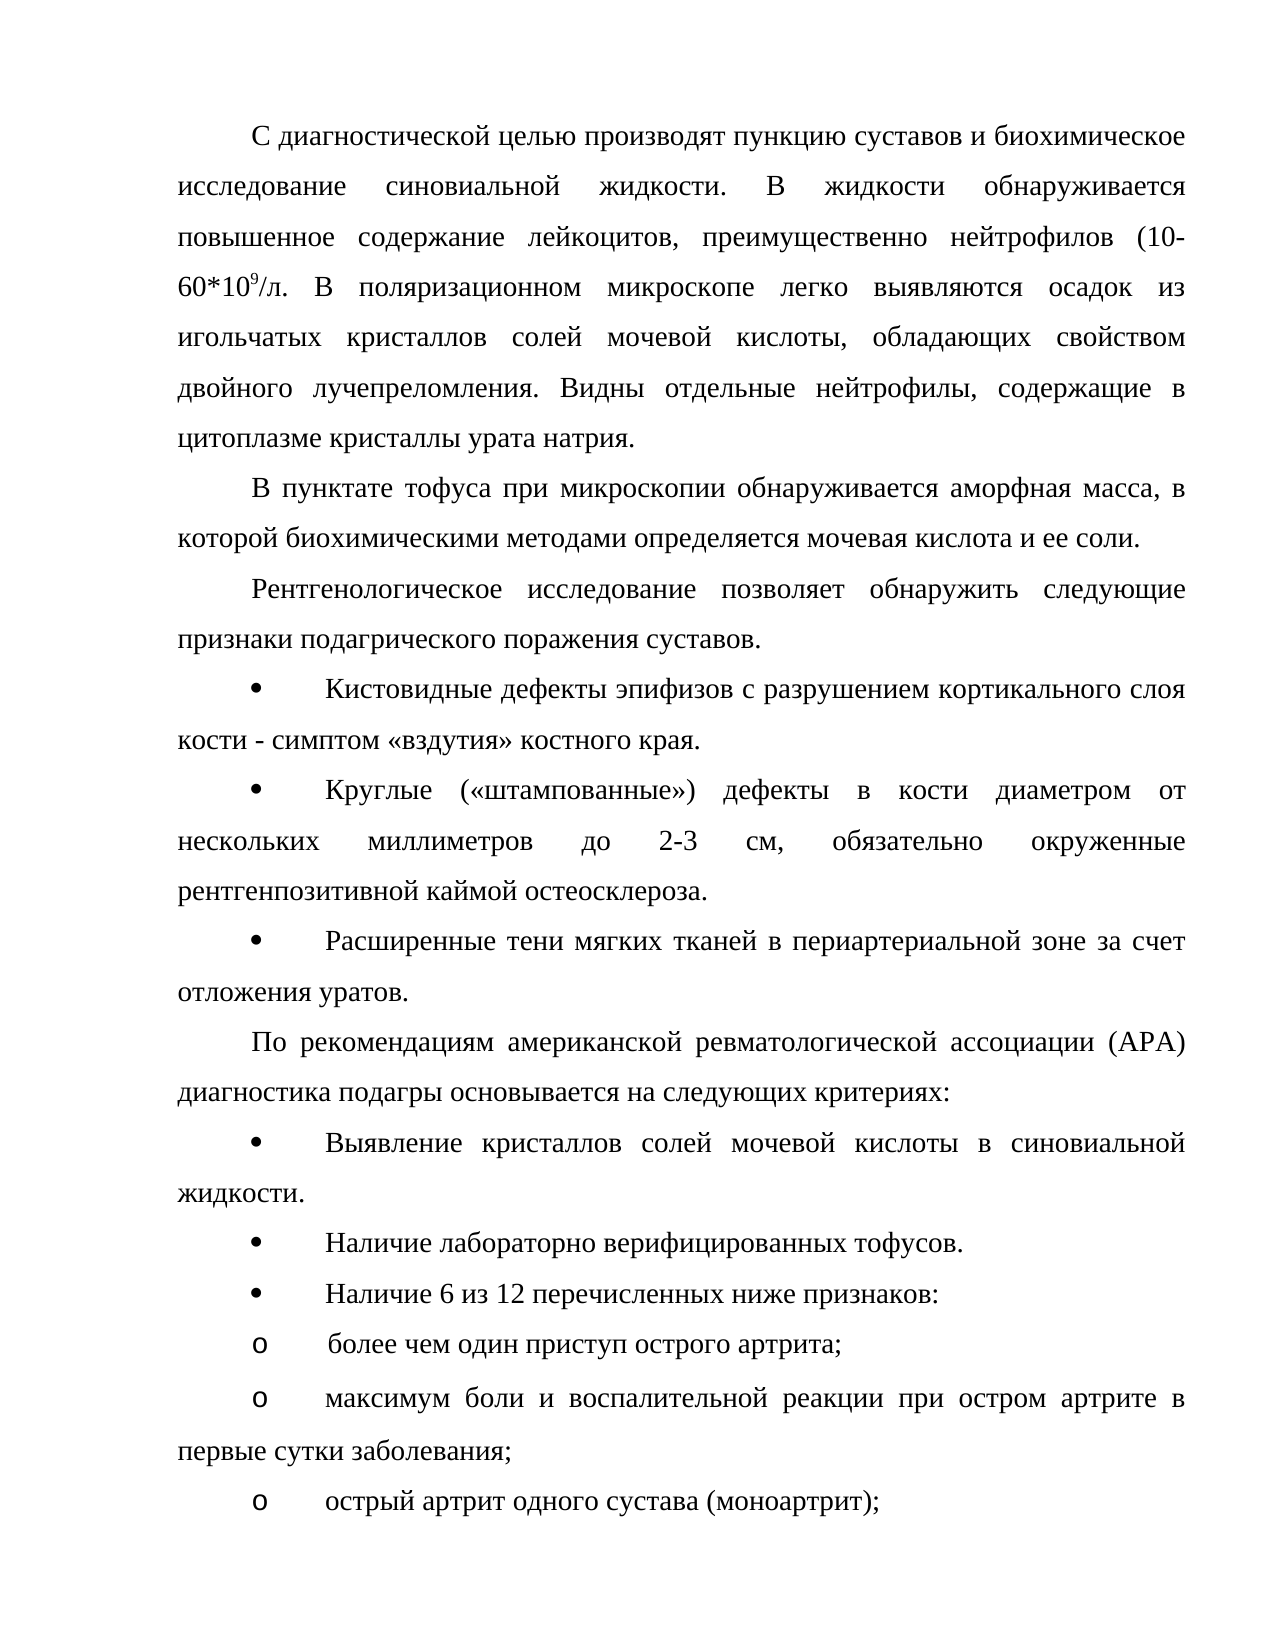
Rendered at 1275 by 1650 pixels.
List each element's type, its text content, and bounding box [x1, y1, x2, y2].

text · Круглые («штампованные») дефекты в кости диаметром от нескольких миллиметров до 2-3 см, обязательно окруженные рентгенпозитивной каймой остеосклероза. [177, 772, 1186, 907]
text · Выявление кристаллов солей мочевой кислоты в синовиальной жидкости. [177, 1125, 1186, 1209]
text · Кистовидные дефекты эпифизов с разрушением кортикального слоя кости - симптом «вздутия» костного края. [177, 672, 1186, 756]
text По рекомендациям американской ревматологической ассоциации (АРА) диагностика подагры основывается на следующих критериях: [177, 1024, 1186, 1108]
text o более чем один приступ острого артрита; [177, 1326, 1186, 1362]
text С диагностической целью производят пункцию суставов и биохимическое исследование синовиальной жидкости. В жидкости обнаруживается повышенное содержание лейкоцитов, преимущественно нейтрофилов (10-60*109/л. В поляризационном микроскопе легко выявляются осадок из игольчатых кристаллов солей мочевой кислоты, обладающих свойством двойного лучепреломления. Видны отдельные нейтрофилы, содержащие в цитоплазме кристаллы урата натрия. [177, 118, 1186, 453]
text · Наличие 6 из 12 перечисленных ниже признаков: [177, 1276, 1186, 1309]
text В пунктате тофуса при микроскопии обнаруживается аморфная масса, в которой биохимическими методами определяется мочевая кислота и ее соли. [177, 470, 1186, 554]
text Рентгенологическое исследование позволяет обнаружить следующие признаки подагрического поражения суставов. [177, 571, 1186, 655]
text · Наличие лабораторно верифицированных тофусов. [177, 1225, 1186, 1259]
text o максимум боли и воспалительной реакции при остром артрите в первые сутки заболевания; [177, 1380, 1186, 1467]
text o острый артрит одного сустава (моноартрит); [177, 1483, 1186, 1519]
text · Расширенные тени мягких тканей в периартериальной зоне за счет отложения уратов. [177, 923, 1186, 1007]
